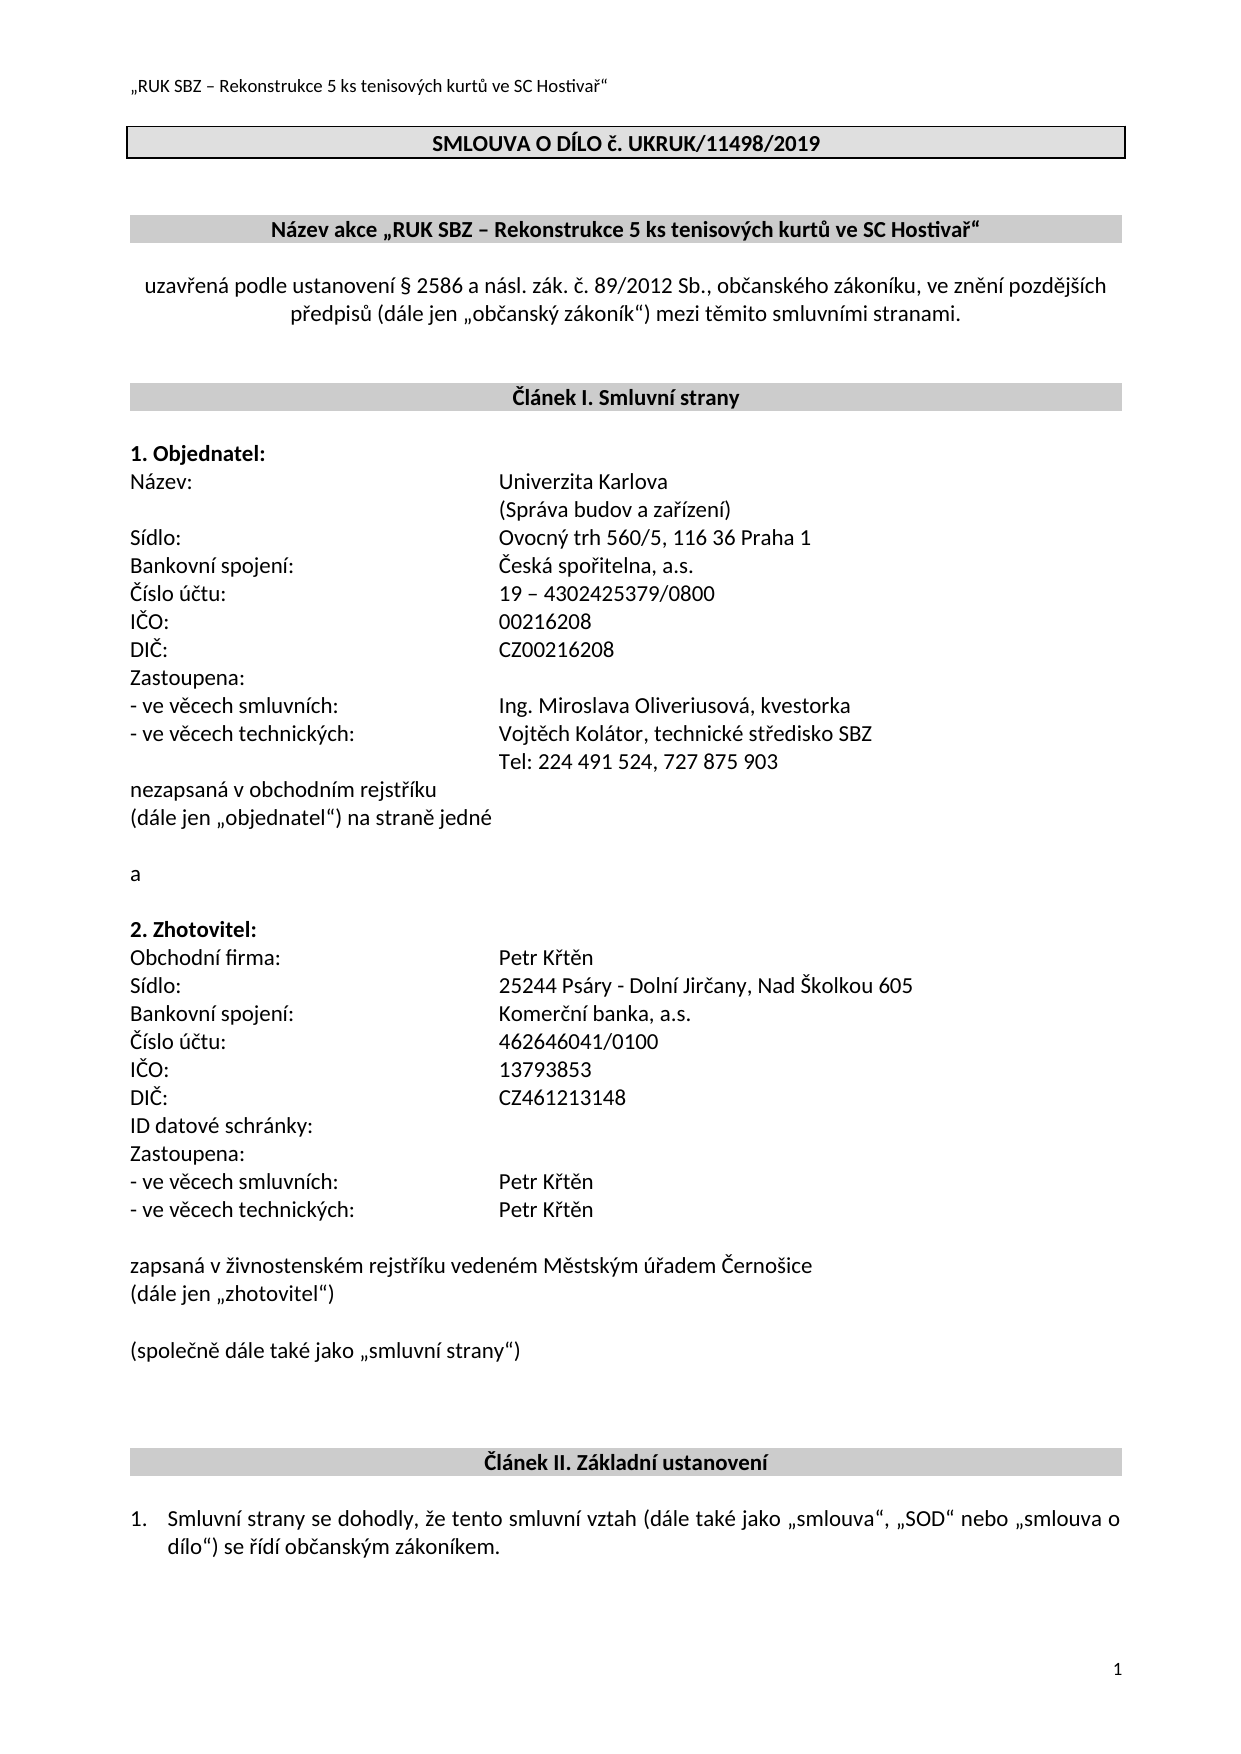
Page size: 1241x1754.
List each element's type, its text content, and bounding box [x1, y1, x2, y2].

text Zastoupena: [130, 663, 1122, 691]
text ID datové schránky: [130, 1111, 1122, 1139]
text Obchodní firma: Petr Křtěn [130, 943, 1122, 971]
text Článek I. Smluvní strany [130, 383, 1122, 411]
text a [130, 859, 1122, 887]
text Tel: 224 491 524, 727 875 903 nezapsaná v obchodním rejstříku [130, 747, 1122, 803]
text Bankovní spojení: Komerční banka, a.s. [130, 999, 1122, 1027]
text Zastoupena: [130, 1139, 1122, 1167]
text Bankovní spojení: Česká spořitelna, a.s. [130, 551, 1122, 579]
text Sídlo: 25244 Psáry - Dolní Jirčany, Nad Školkou 605 [130, 971, 1122, 999]
text (dále jen „objednatel“) na straně jedné [130, 803, 1122, 831]
subtitle Název akce „RUK SBZ – Rekonstrukce 5 ks tenisových kurtů ve SC Hostivař“ [130, 215, 1122, 243]
text (dále jen „zhotovitel“) [130, 1279, 1122, 1308]
text Článek II. Základní ustanovení [130, 1448, 1122, 1476]
text Číslo účtu: 462646041/0100 [130, 1027, 1122, 1055]
text uzavřená podle ustanovení § 2586 a násl. zák. č. 89/2012 Sb., občanského zákoníku, ve znění pozdějších předpisů (dále jen „občanský zákoník“) mezi těmito smluvními stranami. [130, 271, 1122, 327]
text DIČ: CZ00216208 [130, 635, 1122, 663]
text Název: Univerzita Karlova [130, 467, 1122, 495]
text (Správa budov a zařízení) [130, 495, 1122, 523]
text 1. Objednatel: [130, 439, 1122, 467]
text - ve věcech technických: Vojtěch Kolátor, technické středisko SBZ [130, 719, 1122, 747]
text zapsaná v živnostenském rejstříku vedeném Městským úřadem Černošice [130, 1252, 1122, 1279]
text (společně dále také jako „smluvní strany“) [130, 1336, 1122, 1364]
text DIČ: CZ461213148 [130, 1083, 1122, 1111]
text SMLOUVA O DÍLO č. UKRUK/11498/2019 [128, 127, 1124, 157]
text - ve věcech smluvních: Petr Křtěn [130, 1167, 1122, 1196]
text - ve věcech smluvních: Ing. Miroslava Oliveriusová, kvestorka [130, 691, 1122, 719]
text IČO: 00216208 [130, 607, 1122, 635]
text Číslo účtu: 19 – 4302425379/0800 [130, 579, 1122, 607]
list 2. Zhotovitel: [130, 915, 1122, 943]
text Sídlo: Ovocný trh 560/5, 116 36 Praha 1 [130, 523, 1122, 551]
text IČO: 13793853 [130, 1055, 1122, 1083]
list Smluvní strany se dohodly, že tento smluvní vztah (dále také jako „smlouva“, „SOD“ nebo „smlouva o dílo“) se řídí občanským zákoníkem. [130, 1504, 1122, 1561]
text - ve věcech technických: Petr Křtěn [130, 1196, 1122, 1223]
